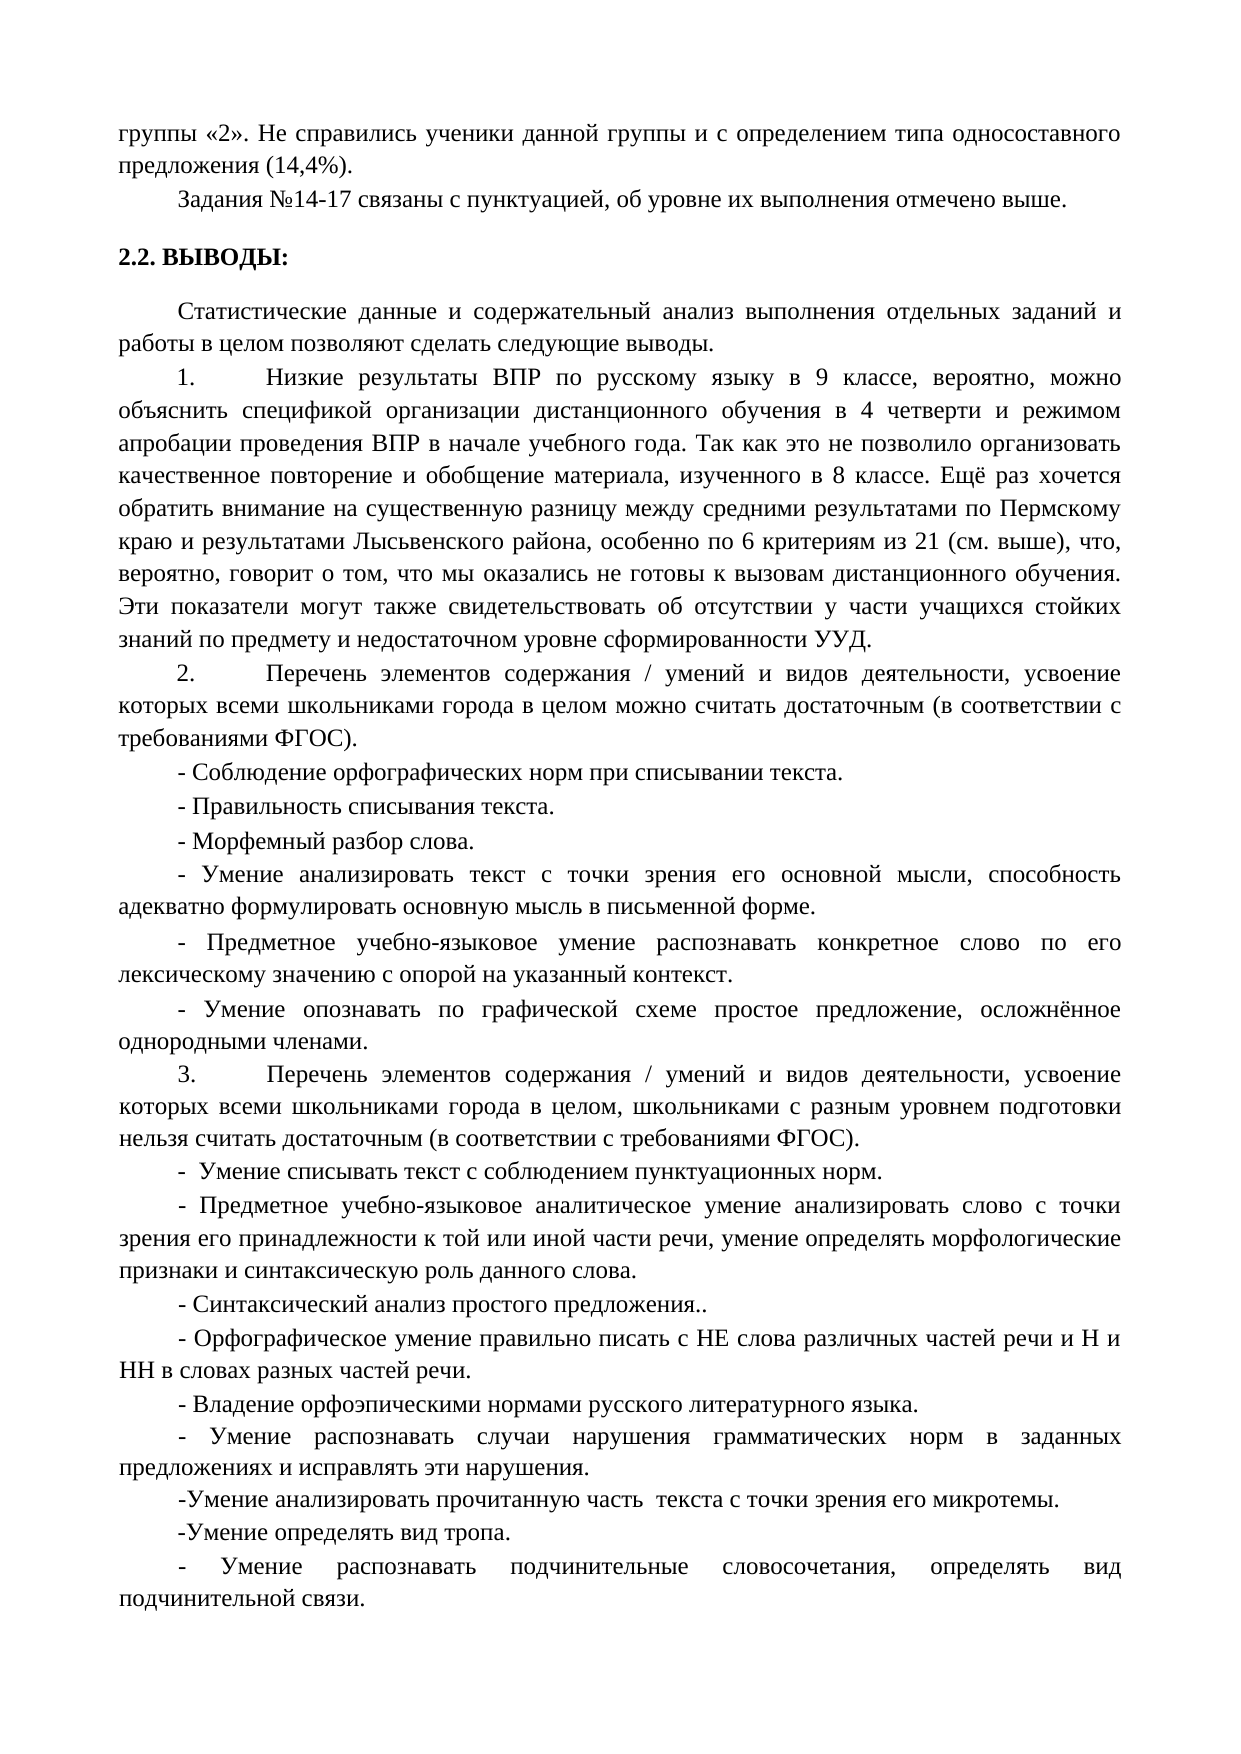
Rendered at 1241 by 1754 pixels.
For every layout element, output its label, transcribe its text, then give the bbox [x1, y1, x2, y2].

text - Морфемный разбор слова. [118, 826, 1122, 854]
text - Правильность списывания текста. [118, 791, 1120, 820]
text - Умение опознавать по графической схеме простое предложение, осложнённое однородными членами. [118, 994, 1122, 1055]
text - Синтаксический анализ простого предложения.. [119, 1289, 1122, 1318]
text Задания №14-17 связаны с пунктуацией, об уровне их выполнения отмечено выше. [118, 184, 1122, 213]
list Низкие результаты ВПР по русскому языку в 9 классе, вероятно, можно объяснить спецификой организации дистанционного обучения в 4 четверти и режимом апробации проведения ВПР в начале учебного года. Так как это не позволило организовать качественное повторение и обобщение материала, изученного в 8 классе. Ещё раз хочется обратить внимание на существенную разницу между средними результатами по Пермскому краю и результатами Лысьвенского района, особенно по 6 критериям из 21 (см. выше), что, вероятно, говорит о том, что мы оказались не готовы к вызовам дистанционного обучения. Эти показатели могут также свидетельствовать об отсутствии у части учащихся стойких знаний по предмету и недостаточном уровне сформированности УУД. [118, 362, 1122, 653]
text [118, 118, 1122, 179]
text - Предметное учебно-языковое аналитическое умение анализировать слово с точки зрения его принадлежности к той или иной части речи, умение определять морфологические признаки и синтаксическую роль данного слова. [119, 1191, 1122, 1284]
text - Умение списывать текст с соблюдением пунктуационных норм. [177, 1156, 1122, 1185]
text -Умение определять вид тропа. [177, 1517, 1122, 1546]
text 2.2. ВЫВОДЫ: [118, 242, 1122, 270]
text -Умение анализировать прочитанную часть текста с точки зрения его микротемы. [119, 1484, 1122, 1513]
text Статистические данные и содержательный анализ выполнения отдельных заданий и работы в целом позволяют сделать следующие выводы. [118, 296, 1122, 357]
text - Предметное учебно-языковое умение распознавать конкретное слово по его лексическому значению с опорой на указанный контекст. [118, 927, 1122, 987]
text - Орфографическое умение правильно писать с НЕ слова различных частей речи и Н и НН в словах разных частей речи. [119, 1323, 1122, 1383]
list Перечень элементов содержания / умений и видов деятельности, усвоение которых всеми школьниками города в целом, школьниками с разным уровнем подготовки нельзя считать достаточным (в соответствии с требованиями ФГОС). [119, 1059, 1122, 1152]
text - Умение распознавать случаи нарушения грамматических норм в заданных предложениях и исправлять эти нарушения. [119, 1421, 1122, 1481]
text - Соблюдение орфографических норм при списывании текста. [118, 757, 1122, 786]
text - Владение орфоэпическими нормами русского литературного языка. [119, 1389, 1122, 1418]
text - Умение распознавать подчинительные словосочетания, определять вид подчинительной связи. [119, 1551, 1122, 1611]
list Перечень элементов содержания / умений и видов деятельности, усвоение которых всеми школьниками города в целом можно считать достаточным (в соответствии с требованиями ФГОС). [118, 658, 1122, 751]
text - Умение анализировать текст с точки зрения его основной мысли, способность адекватно формулировать основную мысль в письменной форме. [118, 859, 1122, 920]
